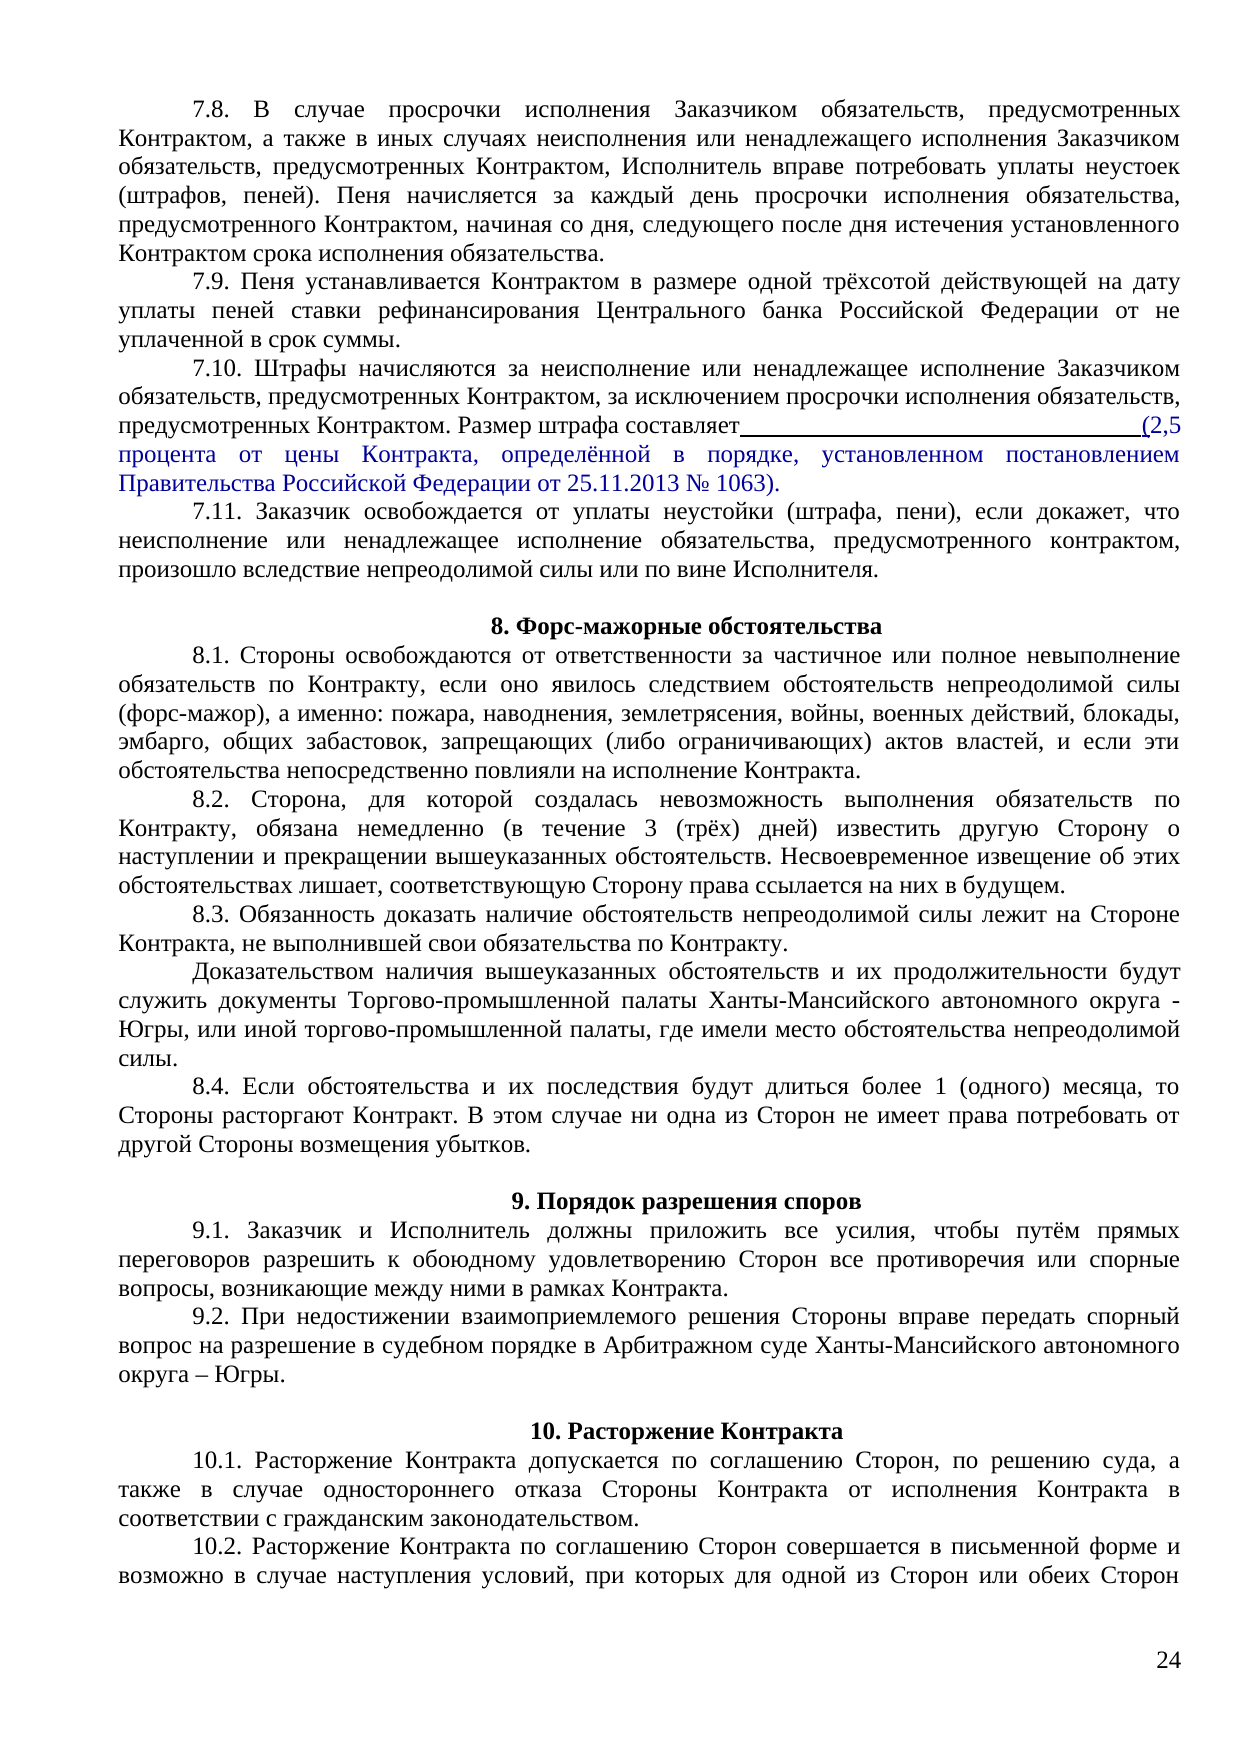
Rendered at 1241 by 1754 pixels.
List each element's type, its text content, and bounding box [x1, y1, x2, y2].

text 9.1. Заказчик и Исполнитель должны приложить все усилия, чтобы путём прямых переговоров разрешить к обоюдному удовлетворению Сторон все противоречия или спорные вопросы, возникающие между ними в рамках Контракта. [118, 1215, 1181, 1301]
text 8.3. Обязанность доказать наличие обстоятельств непреодолимой силы лежит на Стороне Контракта, не выполнившей свои обязательства по Контракту. [118, 899, 1181, 956]
text 8. Форс-мажорные обстоятельства [118, 611, 1181, 640]
text 8.4. Если обстоятельства и их последствия будут длиться более 1 (одного) месяца, то Стороны расторгают Контракт. В этом случае ни одна из Сторон не имеет права потребовать от другой Стороны возмещения убытков. [118, 1071, 1181, 1158]
text 7.11. Заказчик освобождается от уплаты неустойки (штрафа, пени), если докажет, что неисполнение или ненадлежащее исполнение обязательства, предусмотренного контрактом, произошло вследствие непреодолимой силы или по вине Исполнителя. [118, 496, 1181, 583]
text 9.2. При недостижении взаимоприемлемого решения Стороны вправе передать спорный вопрос на разрешение в судебном порядке в Арбитражном суде Ханты-Мансийского автономного округа – Югры. [118, 1301, 1181, 1388]
text 10.1. Расторжение Контракта допускается по соглашению Сторон, по решению суда, а также в случае одностороннего отказа Стороны Контракта от исполнения Контракта в соответствии с гражданским законодательством. [118, 1445, 1181, 1531]
text 9. Порядок разрешения споров [118, 1186, 1181, 1215]
text 8.2. Сторона, для которой создалась невозможность выполнения обязательств по Контракту, обязана немедленно (в течение 3 (трёх) дней) известить другую Сторону о наступлении и прекращении вышеуказанных обстоятельств. Несвоевременное извещение об этих обстоятельствах лишает, соответствующую Сторону права ссылается на них в будущем. [118, 784, 1181, 899]
text 8.1. Стороны освобождаются от ответственности за частичное или полное невыполнение обязательств по Контракту, если оно явилось следствием обстоятельств непреодолимой силы (форс-мажор), а именно: пожара, наводнения, землетрясения, войны, военных действий, блокады, эмбарго, общих забастовок, запрещающих (либо ограничивающих) актов властей, и если эти обстоятельства непосредственно повлияли на исполнение Контракта. [118, 640, 1181, 784]
text 10. Расторжение Контракта [118, 1416, 1181, 1445]
text 7.10. Штрафы начисляются за неисполнение или ненадлежащее исполнение Заказчиком обязательств, предусмотренных Контрактом, за исключением просрочки исполнения обязательств, предусмотренных Контрактом. Размер штрафа составляет (2,5 процента от цены Контракта, определённой в порядке, установленном постановлением Правительства Российской Федерации от 25.11.2013 № 1063). [118, 353, 1181, 496]
text Доказательством наличия вышеуказанных обстоятельств и их продолжительности будут служить документы Торгово-промышленной палаты Ханты-Мансийского автономного округа - Югры, или иной торгово-промышленной палаты, где имели место обстоятельства непреодолимой силы. [118, 956, 1181, 1071]
text 7.9. Пеня устанавливается Контрактом в размере одной трёхсотой действующей на дату уплаты пеней ставки рефинансирования Центрального банка Российской Федерации от не уплаченной в срок суммы. [118, 266, 1181, 353]
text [118, 1531, 1181, 1589]
text 7.8. В случае просрочки исполнения Заказчиком обязательств, предусмотренных Контрактом, а также в иных случаях неисполнения или ненадлежащего исполнения Заказчиком обязательств, предусмотренных Контрактом, Исполнитель вправе потребовать уплаты неустоек (штрафов, пеней). Пеня начисляется за каждый день просрочки исполнения обязательства, предусмотренного Контрактом, начиная со дня, следующего после дня истечения установленного Контрактом срока исполнения обязательства. [118, 94, 1181, 266]
